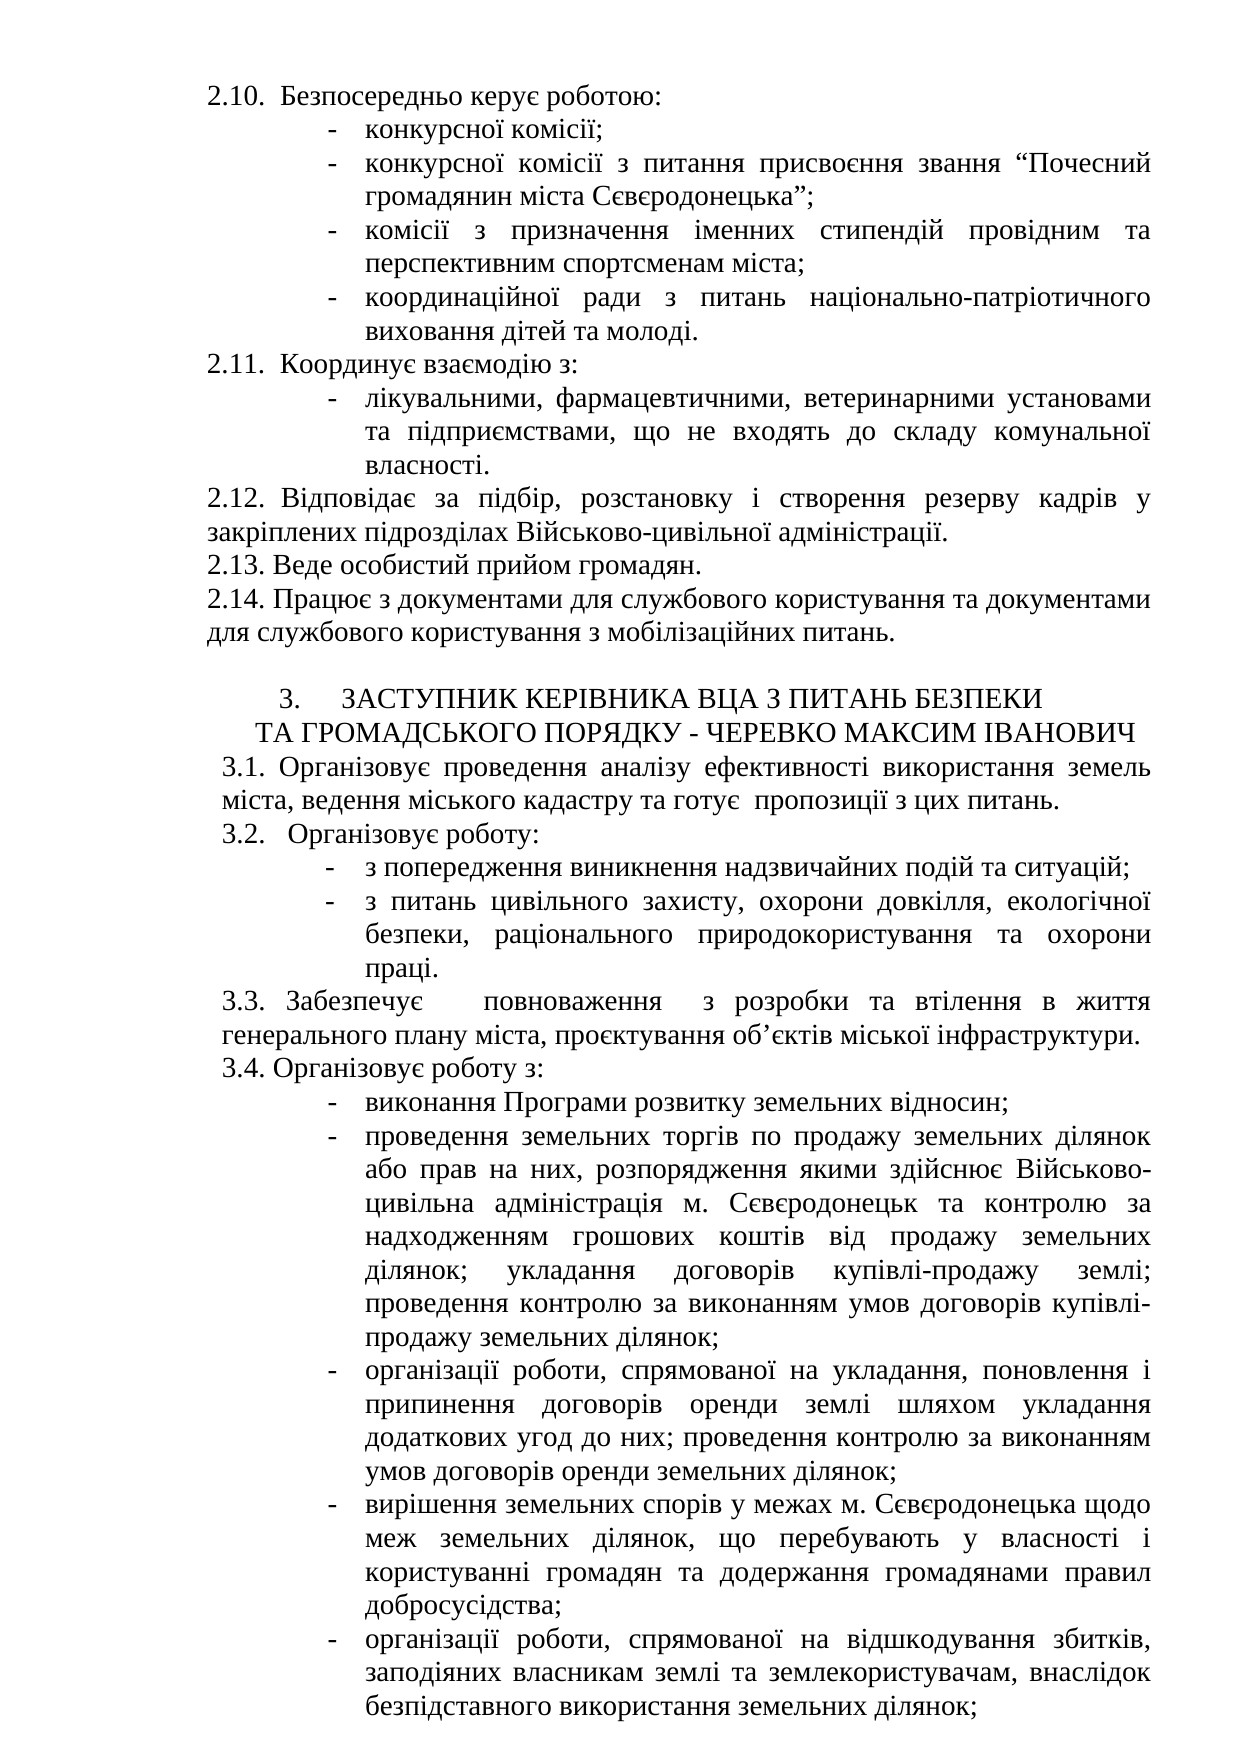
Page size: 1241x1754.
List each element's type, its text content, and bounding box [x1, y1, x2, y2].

text 2.13. Веде особистий прийом громадян. [207, 547, 1152, 581]
text 2.10. Безпосередньо керує роботою: [207, 78, 1152, 111]
list виконання Програми розвитку земельних відносин; [327, 1084, 1152, 1118]
list комісії з призначення іменних стипендій провідним та перспективним спортсменам міста; [327, 212, 1152, 279]
text 3.1. Організовує проведення аналізу ефективності використання земель міста, ведення міського кадастру та готує пропозиції з цих питань. [222, 749, 1152, 816]
list ЗАСТУПНИК КЕРІВНИКА ВЦА З ПИТАНЬ БЕЗПЕКИ ТА ГРОМАДСЬКОГО ПОРЯДКУ - ЧЕРЕВКО МАКСИМ ІВАНОВИЧ [177, 682, 1152, 749]
list вирішення земельних спорів у межах м. Сєвєродонецька щодо меж земельних ділянок, що перебувають у власності і користуванні громадян та додержання громадянами правил добросусідства; [327, 1487, 1152, 1621]
list конкурсної комісії з питання присвоєння звання “Почесний громадянин міста Сєвєродонецька”; [327, 145, 1152, 212]
list координаційної ради з питань національно-патріотичного виховання дітей та молоді. [327, 279, 1152, 346]
list лікувальними, фармацевтичними, ветеринарними установами та підприємствами, що не входять до складу комунальної власності. [327, 380, 1152, 480]
text 2.14. Працює з документами для службового користування та документами для службового користування з мобілізаційних питань. [207, 581, 1152, 648]
list організації роботи, спрямованої на відшкодування збитків, заподіяних власникам землі та землекористувачам, внаслідок безпідставного використання земельних ділянок; [327, 1621, 1152, 1721]
text 3.2. Організовує роботу: [222, 816, 1152, 849]
text 3.3. Забезпечує повноваження з розробки та втілення в життя генерального плану міста, проєктування об’єктів міської інфраструктури. [222, 983, 1152, 1051]
text 2.11. Координує взаємодію з: [207, 346, 1152, 380]
list організації роботи, спрямованої на укладання, поновлення і припинення договорів оренди землі шляхом укладання додаткових угод до них; проведення контролю за виконанням умов договорів оренди земельних ділянок; [327, 1352, 1152, 1487]
list конкурсної комісії; [327, 111, 1152, 145]
list з попередження виникнення надзвичайних подій та ситуацій; [325, 849, 1152, 883]
list з питань цивільного захисту, охорони довкілля, екологічної безпеки, раціонального природокористування та охорони праці. [325, 883, 1152, 983]
list проведення земельних торгів по продажу земельних ділянок або прав на них, розпорядження якими здійснює Військово-цивільна адміністрація м. Сєвєродонецьк та контролю за надходженням грошових коштів від продажу земельних ділянок; укладання договорів купівлі-продажу землі; проведення контролю за виконанням умов договорів купівлі-продажу земельних ділянок; [327, 1118, 1152, 1352]
text 3.4. Організовує роботу з: [222, 1051, 1152, 1084]
list Відповідає за підбір, розстановку і створення резерву кадрів у закріплених підрозділах Військово-цивільної адміністрації. [207, 480, 1152, 547]
